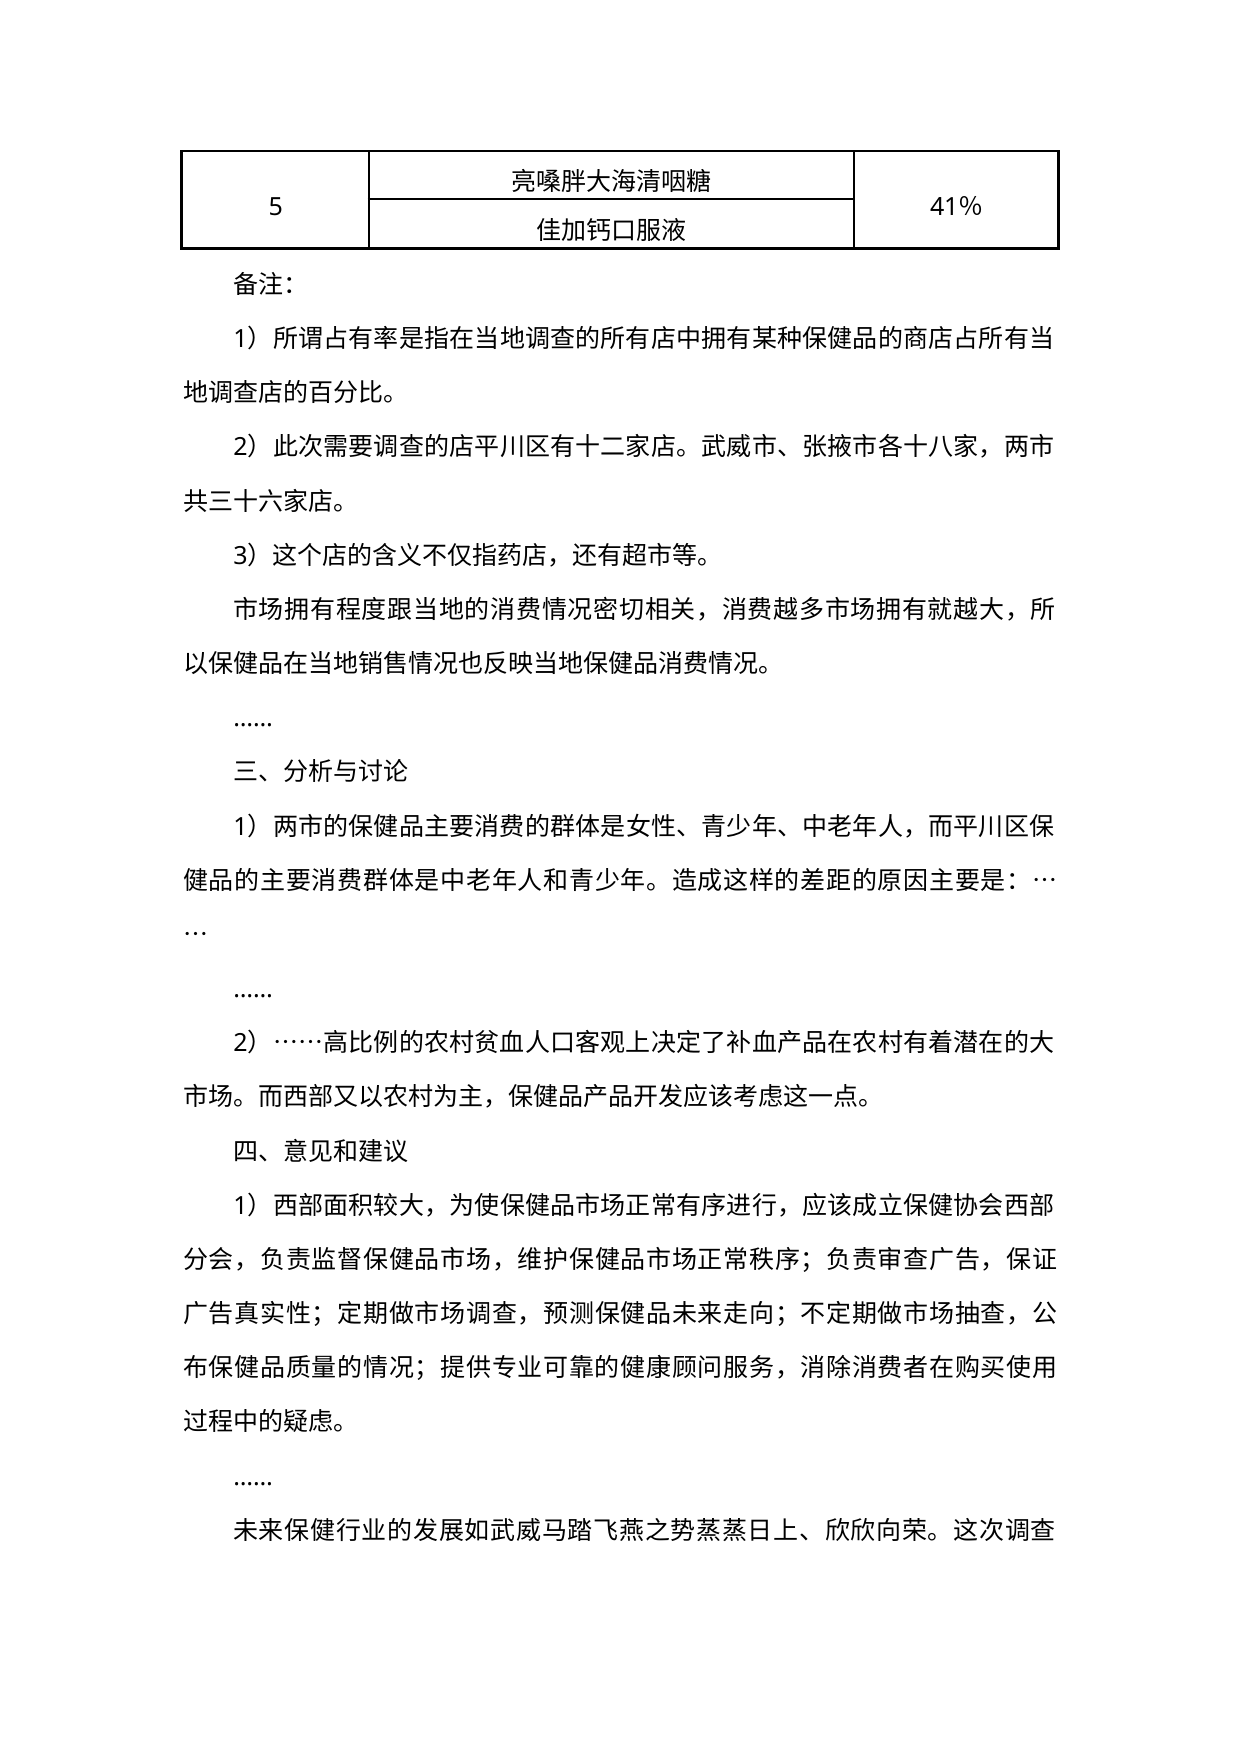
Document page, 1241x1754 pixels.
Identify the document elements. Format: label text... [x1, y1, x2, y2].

text …… [183, 1442, 1057, 1496]
text 备注： [183, 250, 1057, 304]
table_cell 41％ [855, 152, 1057, 247]
table_cell 佳加钙口服液 [370, 200, 853, 247]
table_cell 亮嗓胖大海清咽糖 [370, 152, 853, 198]
text 四、意见和建议 [183, 1117, 1057, 1171]
text 市场拥有程度跟当地的消费情况密切相关，消费越多市场拥有就越大，所以保健品在当地销售情况也反映当地保健品消费情况。 [183, 575, 1057, 683]
text …… [183, 683, 1057, 737]
text 1）西部面积较大，为使保健品市场正常有序进行，应该成立保健协会西部分会，负责监督保健品市场，维护保健品市场正常秩序；负责审查广告，保证广告真实性；定期做市场调查，预测保健品未来走向；不定期做市场抽查，公布保健品质量的情况；提供专业可靠的健康顾问服务，消除消费者在购买使用过程中的疑虑。 [183, 1171, 1057, 1442]
text …… [183, 954, 1057, 1008]
text 1）两市的保健品主要消费的群体是女性、青少年、中老年人，而平川区保健品的主要消费群体是中老年人和青少年。造成这样的差距的原因主要是：…… [183, 792, 1057, 954]
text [183, 1496, 1057, 1550]
table_cell 5 [183, 152, 368, 247]
text 3）这个店的含义不仅指药店，还有超市等。 [183, 521, 1057, 575]
text 1）所谓占有率是指在当地调查的所有店中拥有某种保健品的商店占所有当地调查店的百分比。 [183, 304, 1057, 412]
text 2）此次需要调查的店平川区有十二家店。武威市、张掖市各十八家，两市共三十六家店。 [183, 412, 1057, 521]
text 2）……高比例的农村贫血人口客观上决定了补血产品在农村有着潜在的大市场。而西部又以农村为主，保健品产品开发应该考虑这一点。 [183, 1008, 1057, 1117]
text 三、分析与讨论 [183, 737, 1057, 792]
